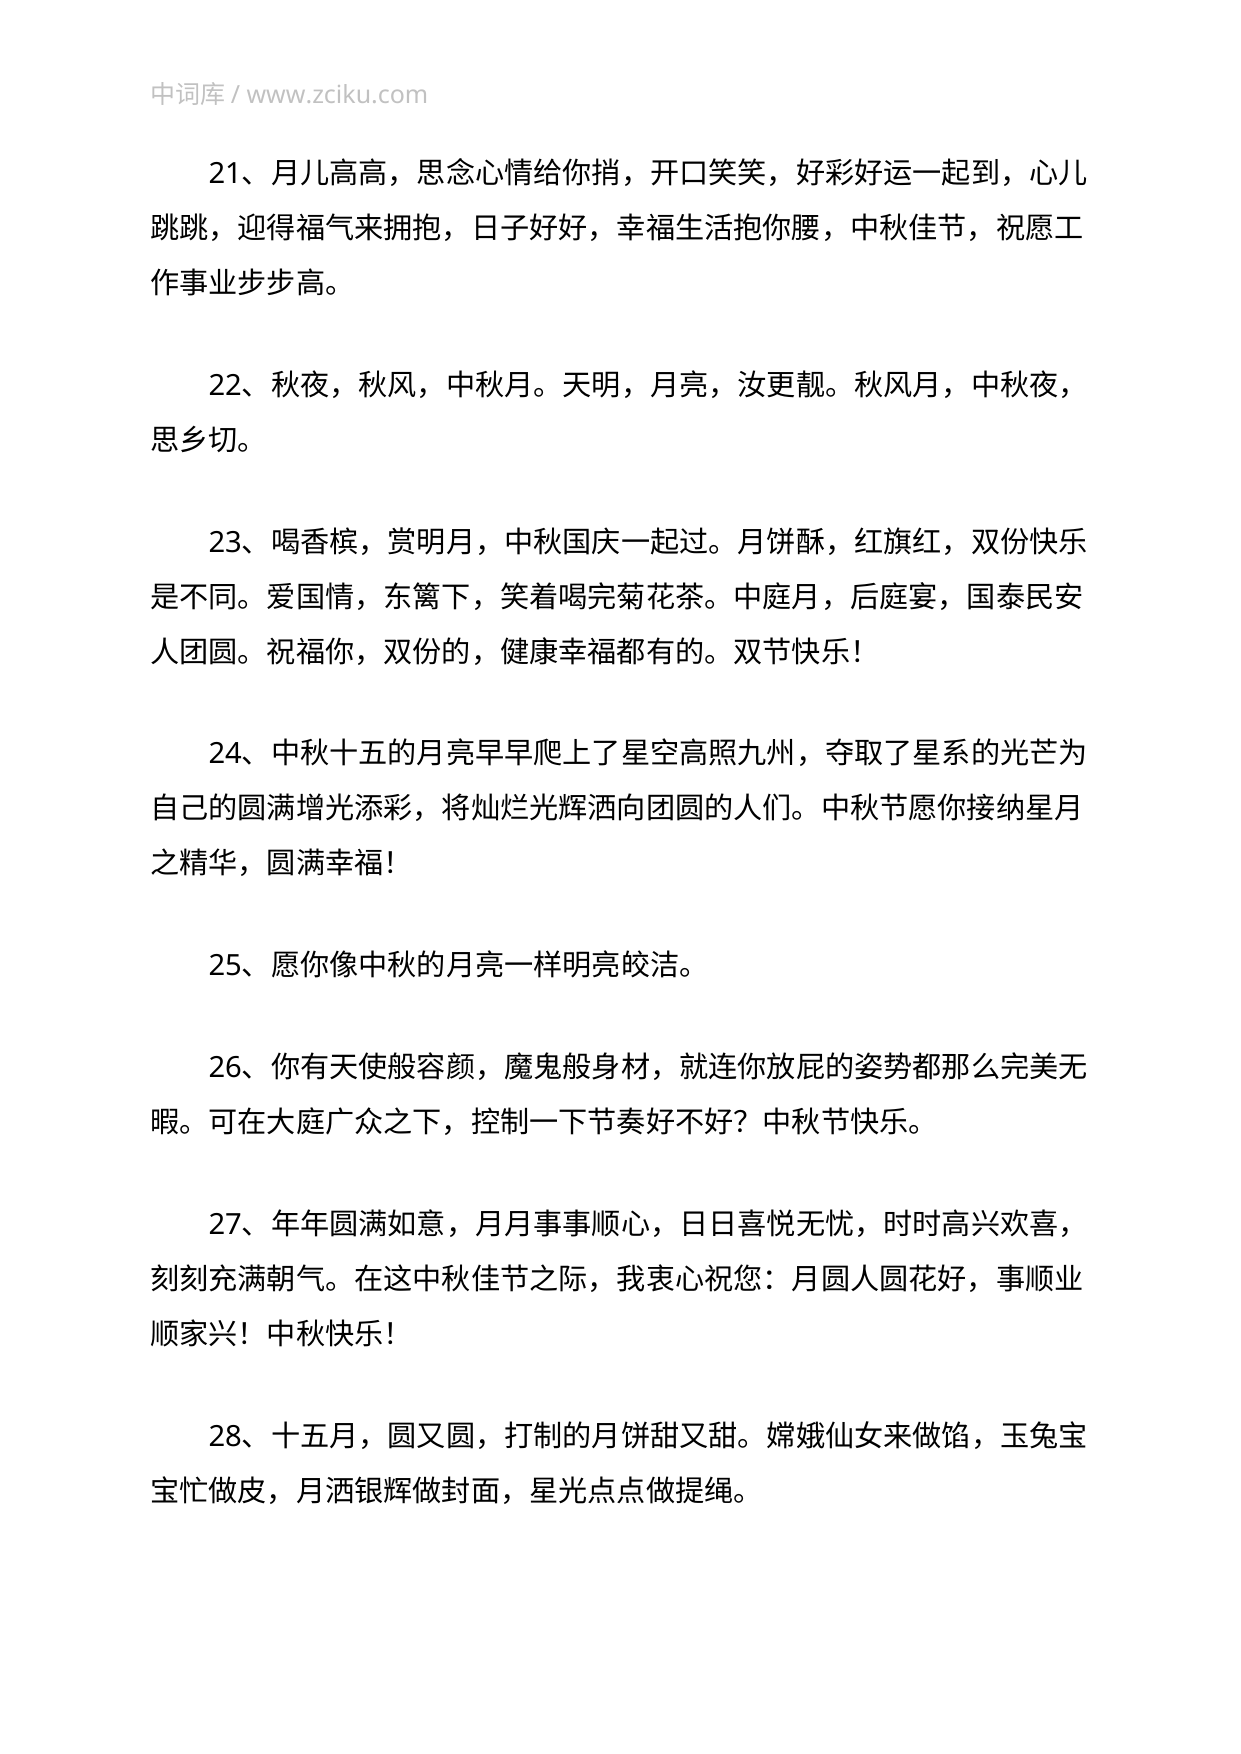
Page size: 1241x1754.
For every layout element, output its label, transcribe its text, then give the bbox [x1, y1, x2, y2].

text 21、月儿高高，思念心情给你捎，开口笑笑，好彩好运一起到，心儿跳跳，迎得福气来拥抱，日子好好，幸福生活抱你腰，中秋佳节，祝愿工作事业步步高。 [150, 150, 1090, 302]
text 22、秋夜，秋风，中秋月。天明，月亮，汝更靓。秋风月，中秋夜，思乡切。 [150, 362, 1090, 459]
text 23、喝香槟，赏明月，中秋国庆一起过。月饼酥，红旗红，双份快乐是不同。爱国情，东篱下，笑着喝完菊花茶。中庭月，后庭宴，国泰民安人团圆。祝福你，双份的，健康幸福都有的。双节快乐！ [150, 518, 1090, 671]
text 24、中秋十五的月亮早早爬上了星空高照九州，夺取了星系的光芒为自己的圆满增光添彩，将灿烂光辉洒向团圆的人们。中秋节愿你接纳星月之精华，圆满幸福！ [150, 730, 1090, 882]
text 28、十五月，圆又圆，打制的月饼甜又甜。嫦娥仙女来做馅，玉兔宝宝忙做皮，月洒银辉做封面，星光点点做提绳。 [150, 1412, 1090, 1509]
text 26、你有天使般容颜，魔鬼般身材，就连你放屁的姿势都那么完美无暇。可在大庭广众之下，控制一下节奏好不好？中秋节快乐。 [150, 1044, 1090, 1141]
text 25、愿你像中秋的月亮一样明亮皎洁。 [150, 942, 1090, 984]
text 27、年年圆满如意，月月事事顺心，日日喜悦无忧，时时高兴欢喜，刻刻充满朝气。在这中秋佳节之际，我衷心祝您：月圆人圆花好，事顺业顺家兴！中秋快乐！ [150, 1201, 1090, 1353]
